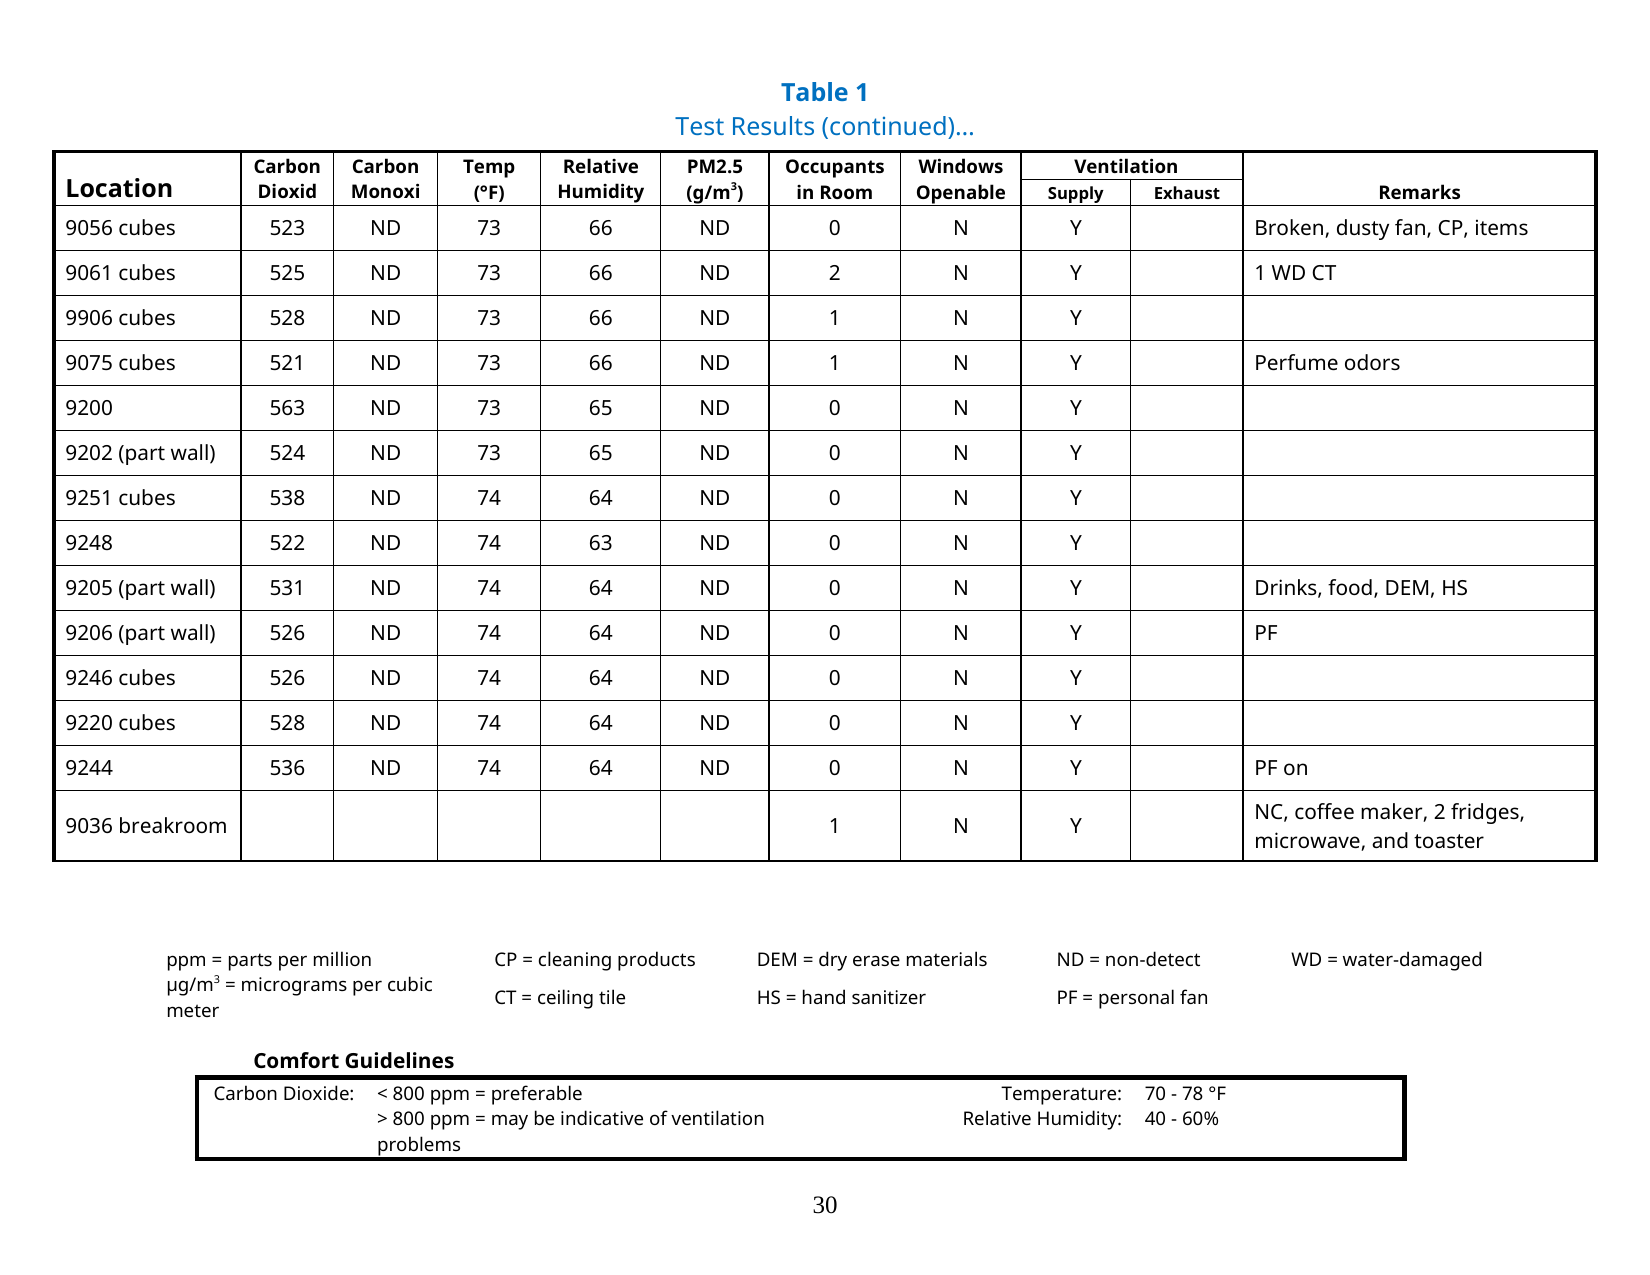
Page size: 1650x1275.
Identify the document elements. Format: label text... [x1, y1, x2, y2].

table_cell 528 [242, 701, 333, 744]
table_cell ND [661, 431, 768, 474]
table_header Temp (°F) [438, 153, 540, 204]
table_cell ND [661, 611, 768, 654]
table_cell ND [334, 296, 437, 339]
table_cell Y [1022, 296, 1130, 339]
table_cell 0 [770, 386, 900, 429]
table_cell 64 [541, 566, 660, 609]
table_cell [1131, 791, 1242, 860]
table_cell N [901, 521, 1020, 564]
table_cell [1131, 521, 1242, 564]
table_cell 0 [770, 431, 900, 474]
table_cell Exhaust [1131, 180, 1242, 204]
table_cell 1 WD CT [1244, 251, 1594, 294]
table_cell 63 [541, 521, 660, 564]
table_cell N [901, 431, 1020, 474]
table_cell 73 [438, 431, 540, 474]
table_cell N [901, 746, 1020, 789]
table_cell [1131, 701, 1242, 744]
table_cell 64 [541, 746, 660, 789]
table_cell 74 [438, 611, 540, 654]
table_cell [661, 791, 768, 860]
table_cell Y [1022, 566, 1130, 609]
table_cell N [901, 206, 1020, 249]
table_cell 528 [242, 296, 333, 339]
table_cell Y [1022, 206, 1130, 249]
table_cell [1131, 746, 1242, 789]
table_cell 9202 (part wall) [56, 431, 240, 474]
table_cell ND [661, 206, 768, 249]
table_cell 74 [438, 476, 540, 519]
table_cell 74 [438, 566, 540, 609]
table_cell N [901, 566, 1020, 609]
table_cell [1131, 206, 1242, 249]
table_cell 526 [242, 611, 333, 654]
table_cell PF on [1244, 746, 1594, 789]
table_cell 0 [770, 611, 900, 654]
table_cell 0 [770, 521, 900, 564]
table_cell Y [1022, 656, 1130, 699]
table_cell Supply [1022, 180, 1130, 204]
table_cell ND [334, 386, 437, 429]
table_header Relative Humidity (%) [541, 153, 660, 204]
table_cell ND [661, 341, 768, 384]
table_cell [1244, 701, 1594, 744]
table_cell 9200 [56, 386, 240, 429]
table_cell Y [1022, 791, 1130, 860]
table_cell [1244, 386, 1594, 429]
table_cell 1 [770, 296, 900, 339]
table_cell Y [1022, 701, 1130, 744]
table_cell 74 [438, 746, 540, 789]
table_cell 538 [242, 476, 333, 519]
table_cell ND [334, 251, 437, 294]
table_cell [1131, 656, 1242, 699]
table_cell ND [661, 476, 768, 519]
table_cell 64 [541, 656, 660, 699]
table_cell ND [334, 611, 437, 654]
table_header Location [56, 153, 240, 204]
table_cell 74 [438, 701, 540, 744]
table_cell Y [1022, 476, 1130, 519]
table_header Occupants in Room [770, 153, 900, 204]
table_cell 9251 cubes [56, 476, 240, 519]
table_cell 1 [770, 341, 900, 384]
table_cell N [901, 296, 1020, 339]
table_cell Y [1022, 746, 1130, 789]
table_cell 66 [541, 341, 660, 384]
table_cell 9075 cubes [56, 341, 240, 384]
table_cell N [901, 386, 1020, 429]
table_cell 522 [242, 521, 333, 564]
table_cell Y [1022, 386, 1130, 429]
table_cell 9206 (part wall) [56, 611, 240, 654]
table_cell [1131, 296, 1242, 339]
table_cell 2 [770, 251, 900, 294]
table_cell 1 [770, 791, 900, 860]
table_cell 0 [770, 476, 900, 519]
table_cell 536 [242, 746, 333, 789]
table_cell [1131, 611, 1242, 654]
table_cell Perfume odors [1244, 341, 1594, 384]
table_cell N [901, 701, 1020, 744]
table_header Remarks [1244, 153, 1594, 204]
table_cell ND [661, 656, 768, 699]
table_cell ND [661, 386, 768, 429]
table_cell N [901, 656, 1020, 699]
table_cell [334, 791, 437, 860]
table_cell 0 [770, 656, 900, 699]
table_header PM2.5 (g/m3) [661, 153, 768, 204]
table_cell 0 [770, 566, 900, 609]
table_cell 526 [242, 656, 333, 699]
table_header Carbon Dioxide (ppm) [242, 153, 333, 204]
table_cell NC, coffee maker, 2 fridges, microwave, and toaster [1244, 791, 1594, 860]
table_cell 73 [438, 206, 540, 249]
table_cell ND [661, 566, 768, 609]
table_cell 65 [541, 386, 660, 429]
table_cell ND [334, 476, 437, 519]
table_cell 66 [541, 251, 660, 294]
table_cell [1244, 431, 1594, 474]
table_cell 66 [541, 296, 660, 339]
table_header Windows Openable [901, 153, 1020, 204]
table_cell Y [1022, 251, 1130, 294]
table_cell ND [334, 656, 437, 699]
table_header Ventilation [1022, 153, 1242, 179]
table_cell ND [334, 206, 437, 249]
table_cell 73 [438, 341, 540, 384]
table_cell [1131, 251, 1242, 294]
table_cell N [901, 611, 1020, 654]
table_cell 563 [242, 386, 333, 429]
table_cell [1131, 341, 1242, 384]
table_cell 521 [242, 341, 333, 384]
table_cell Y [1022, 431, 1130, 474]
table_cell [1131, 476, 1242, 519]
table_cell [242, 791, 333, 860]
table_cell 9061 cubes [56, 251, 240, 294]
table_cell 9036 breakroom [56, 791, 240, 860]
table_cell 66 [541, 206, 660, 249]
table_cell ND [334, 431, 437, 474]
table_cell 9056 cubes [56, 206, 240, 249]
table_cell 73 [438, 386, 540, 429]
table_cell 531 [242, 566, 333, 609]
table_cell [541, 791, 660, 860]
table_cell Drinks, food, DEM, HS [1244, 566, 1594, 609]
table_cell 523 [242, 206, 333, 249]
table_cell 9246 cubes [56, 656, 240, 699]
table_cell 64 [541, 701, 660, 744]
table_cell 74 [438, 656, 540, 699]
table_cell 65 [541, 431, 660, 474]
table_cell 9244 [56, 746, 240, 789]
table_cell Y [1022, 341, 1130, 384]
table_cell 9220 cubes [56, 701, 240, 744]
table_cell [1131, 431, 1242, 474]
table_cell 9906 cubes [56, 296, 240, 339]
table_cell 0 [770, 206, 900, 249]
table_cell N [901, 251, 1020, 294]
table_header Carbon Monoxide (ppm) [334, 153, 437, 204]
table_cell ND [334, 746, 437, 789]
table_cell N [901, 476, 1020, 519]
table_cell ND [334, 566, 437, 609]
table_cell 524 [242, 431, 333, 474]
table_cell [1131, 386, 1242, 429]
table_cell [1131, 566, 1242, 609]
table_cell Y [1022, 611, 1130, 654]
table_cell ND [334, 341, 437, 384]
table_cell 0 [770, 701, 900, 744]
table_cell N [901, 791, 1020, 860]
table_cell 525 [242, 251, 333, 294]
table_cell ND [661, 521, 768, 564]
table_cell [1244, 476, 1594, 519]
table_cell [1244, 656, 1594, 699]
table_cell 73 [438, 296, 540, 339]
table_cell 64 [541, 476, 660, 519]
table_cell ND [661, 251, 768, 294]
table_cell Y [1022, 521, 1130, 564]
table_cell ND [661, 296, 768, 339]
table_cell Broken, dusty fan, CP, items [1244, 206, 1594, 249]
table_cell 9205 (part wall) [56, 566, 240, 609]
table_cell PF [1244, 611, 1594, 654]
table_cell N [901, 341, 1020, 384]
table_cell 73 [438, 251, 540, 294]
table_cell ND [334, 701, 437, 744]
table_cell ND [334, 521, 437, 564]
table_cell [438, 791, 540, 860]
table_cell 0 [770, 746, 900, 789]
table_cell 74 [438, 521, 540, 564]
table_cell ND [661, 746, 768, 789]
table_cell [1244, 521, 1594, 564]
table_cell 9248 [56, 521, 240, 564]
table_cell ND [661, 701, 768, 744]
table_cell 64 [541, 611, 660, 654]
table_cell [1244, 296, 1594, 339]
